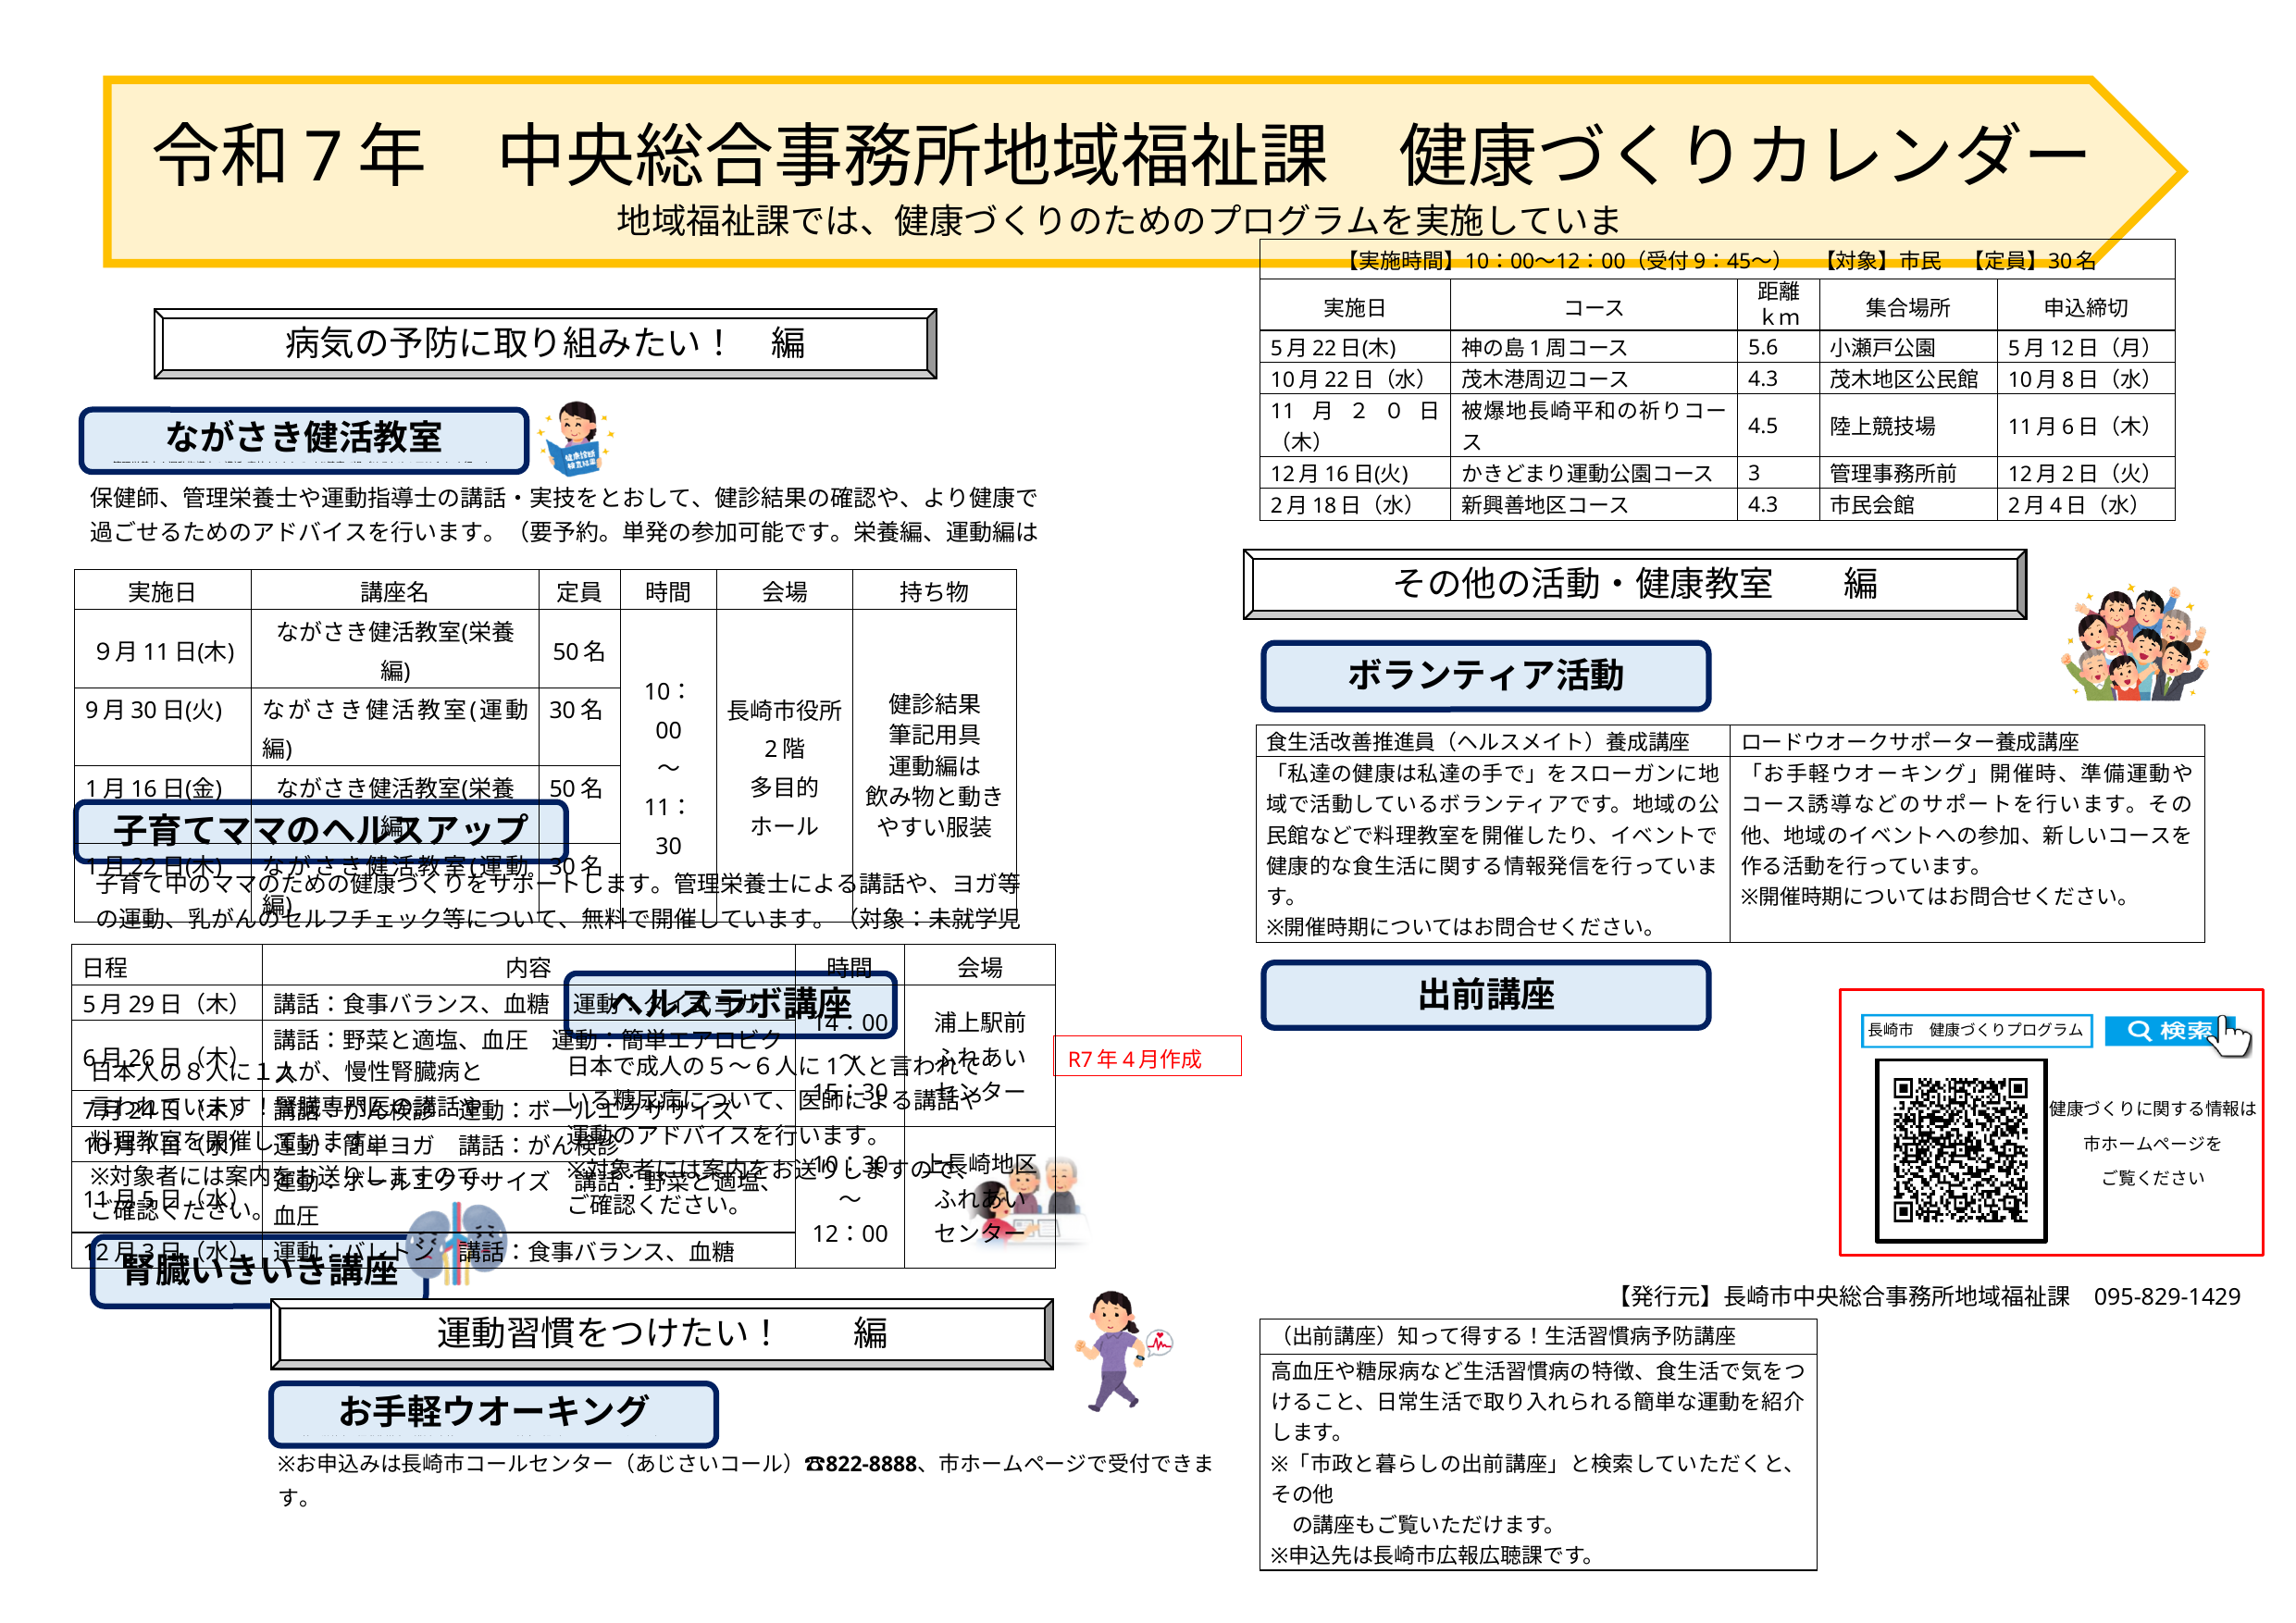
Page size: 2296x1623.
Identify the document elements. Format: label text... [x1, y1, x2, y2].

table_header 内容 [263, 945, 795, 985]
table_cell ながさき健活教室(栄養編) [252, 766, 539, 843]
table_cell 講話：食事バランス、血糖 運動：タイ式ヨガ [263, 985, 795, 1020]
picture [1861, 1011, 2253, 1059]
table_cell 茂木地区公民館 [1820, 363, 1997, 393]
table_cell ながさき健活教室(栄養編) [252, 610, 539, 687]
table_cell 講話：がん検診 運動：ボールエクササイズ [263, 1091, 795, 1126]
table_cell 茂木港周辺コース [1451, 363, 1737, 393]
table_header 会場 [905, 945, 1055, 985]
table_cell 長崎市役所 2階 多目的 ホール [717, 610, 852, 922]
table_header 【実施時間】10：00～12：00（受付9：45～） 【対象】市民 【定員】30名 [1260, 240, 2175, 279]
table_header （出前講座）知って得する！生活習慣病予防講座 [1260, 1319, 1817, 1354]
table_cell 10月8日（水） [1998, 363, 2175, 393]
table_header 日程 [72, 945, 262, 985]
table_cell 浦上駅前 ふれあい センター [905, 985, 1055, 1126]
table_cell 新興善地区コース [1451, 489, 1737, 520]
picture [1057, 1289, 1178, 1415]
table_cell 健診結果 筆記用具 運動編は 飲み物と動き やすい服装 [853, 610, 1016, 922]
picture [1865, 1017, 2091, 1046]
picture [1056, 1176, 1069, 1228]
table_cell 運動：バレトン 講話：食事バランス、血糖 [263, 1233, 795, 1268]
table_cell 実施日 [1260, 279, 1450, 329]
table_header 時間 [621, 570, 716, 609]
table_cell ながさき健活教室(運動編) [252, 844, 539, 922]
table_cell 12月2日（火） [1998, 457, 2175, 488]
table_header 会場 [717, 570, 852, 609]
table_cell 30名 [540, 844, 620, 922]
table_cell 3 [1738, 457, 1819, 488]
table_cell 管理事務所前 [1820, 457, 1997, 488]
table_cell 10：00 ～ 11：30 [621, 610, 716, 922]
table_cell 11月２０日（木） [1260, 394, 1450, 456]
table_cell 14：00 ～ 15：30 [796, 985, 904, 1126]
table_cell 10月22日（水） [1260, 363, 1450, 393]
table_cell 12月3日（水） [72, 1233, 262, 1268]
table_header ロードウオークサポーター養成講座 [1731, 725, 2204, 756]
table_cell 50名 [540, 766, 620, 843]
table_cell 1月22日(木) [75, 844, 251, 922]
table_cell 距離 ｋｍ [1738, 279, 1819, 329]
table_cell 講話：野菜と適塩、血圧 運動：簡単エアロビクス [263, 1021, 795, 1090]
table_cell 高血圧や糖尿病など生活習慣病の特徴、食生活で気をつけること、日常生活で取り入れられる簡単な運動を紹介します。 ※「市政と暮らしの出前講座」と検索していただくと、その他 の講座もご覧いただけます。 ※申込先は長崎市広報広聴課です。 [1260, 1355, 1817, 1569]
table_header 講座名 [252, 570, 539, 609]
table_cell かきどまり運動公園コース [1451, 457, 1737, 488]
table_cell 被爆地長崎平和の祈りコース [1451, 394, 1737, 456]
table_cell 2月4日（水） [1998, 489, 2175, 520]
table_cell 「お手軽ウオーキング」開催時、準備運動やコース誘導などのサポートを行います。その他、地域のイベントへの参加、新しいコースを作る活動を行っています。 ※開催時期についてはお問合せください。 [1731, 757, 2204, 941]
table_cell 2月18日（水） [1260, 489, 1450, 520]
table_cell ながさき健活教室(運動編) [252, 688, 539, 765]
table_cell 1月16日(金) [75, 766, 251, 843]
picture [2059, 576, 2212, 710]
table_cell 5月22日(木) [1260, 331, 1450, 362]
table_cell 4.5 [1738, 394, 1819, 456]
table_header 実施日 [75, 570, 251, 609]
table_cell 上長崎地区 ふれあい センター [905, 1127, 1055, 1268]
table_cell 5月12日（月） [1998, 331, 2175, 362]
table_cell 10：30 ～ 12：00 [796, 1127, 904, 1268]
table_cell 12月16日(火) [1260, 457, 1450, 488]
table_cell コース [1451, 279, 1737, 329]
table_cell 30名 [540, 688, 620, 765]
table_cell 4.3 [1738, 363, 1819, 393]
picture [1880, 1061, 2043, 1239]
table_cell 5月29日（木） [72, 985, 262, 1020]
table_cell 11月5日（水） [72, 1162, 262, 1232]
table_cell 神の島1周コース [1451, 331, 1737, 362]
table_cell 11月6日（木） [1998, 394, 2175, 456]
table_cell 4.3 [1738, 489, 1819, 520]
picture [403, 1269, 510, 1291]
table_cell 運動：簡単ヨガ 講話：がん検診 [263, 1127, 795, 1161]
table_cell 陸上競技場 [1820, 394, 1997, 456]
table_cell 小瀬戸公園 [1820, 331, 1997, 362]
picture [536, 397, 619, 480]
table_cell 10月1日（水） [72, 1127, 262, 1161]
table_cell 7月24日（木） [72, 1091, 262, 1126]
table_cell 市民会館 [1820, 489, 1997, 520]
table_header 食生活改善推進員（ヘルスメイト）養成講座 [1257, 725, 1730, 756]
table_header 持ち物 [853, 570, 1016, 609]
table_cell 「私達の健康は私達の手で」をスローガンに地域で活動しているボランティアです。地域の公民館などで料理教室を開催したり、イベントで健康的な食生活に関する情報発信を行っています。 ※開催時期についてはお問合せください。 [1257, 757, 1730, 941]
table_cell 6月26日（木） [72, 1021, 262, 1090]
table_cell 申込締切 [1998, 279, 2175, 329]
table_cell 運動：ボールエクササイズ 講話：野菜と適塩、血圧 [263, 1162, 795, 1232]
table_cell 50名 [540, 610, 620, 687]
table_cell 5.6 [1738, 331, 1819, 362]
table_cell ９月11日(木) [75, 610, 251, 687]
table_header 時間 [796, 945, 904, 985]
table_cell 9月30日(火) [75, 688, 251, 765]
table_cell 集合場所 [1820, 279, 1997, 329]
table_header 定員 [540, 570, 620, 609]
